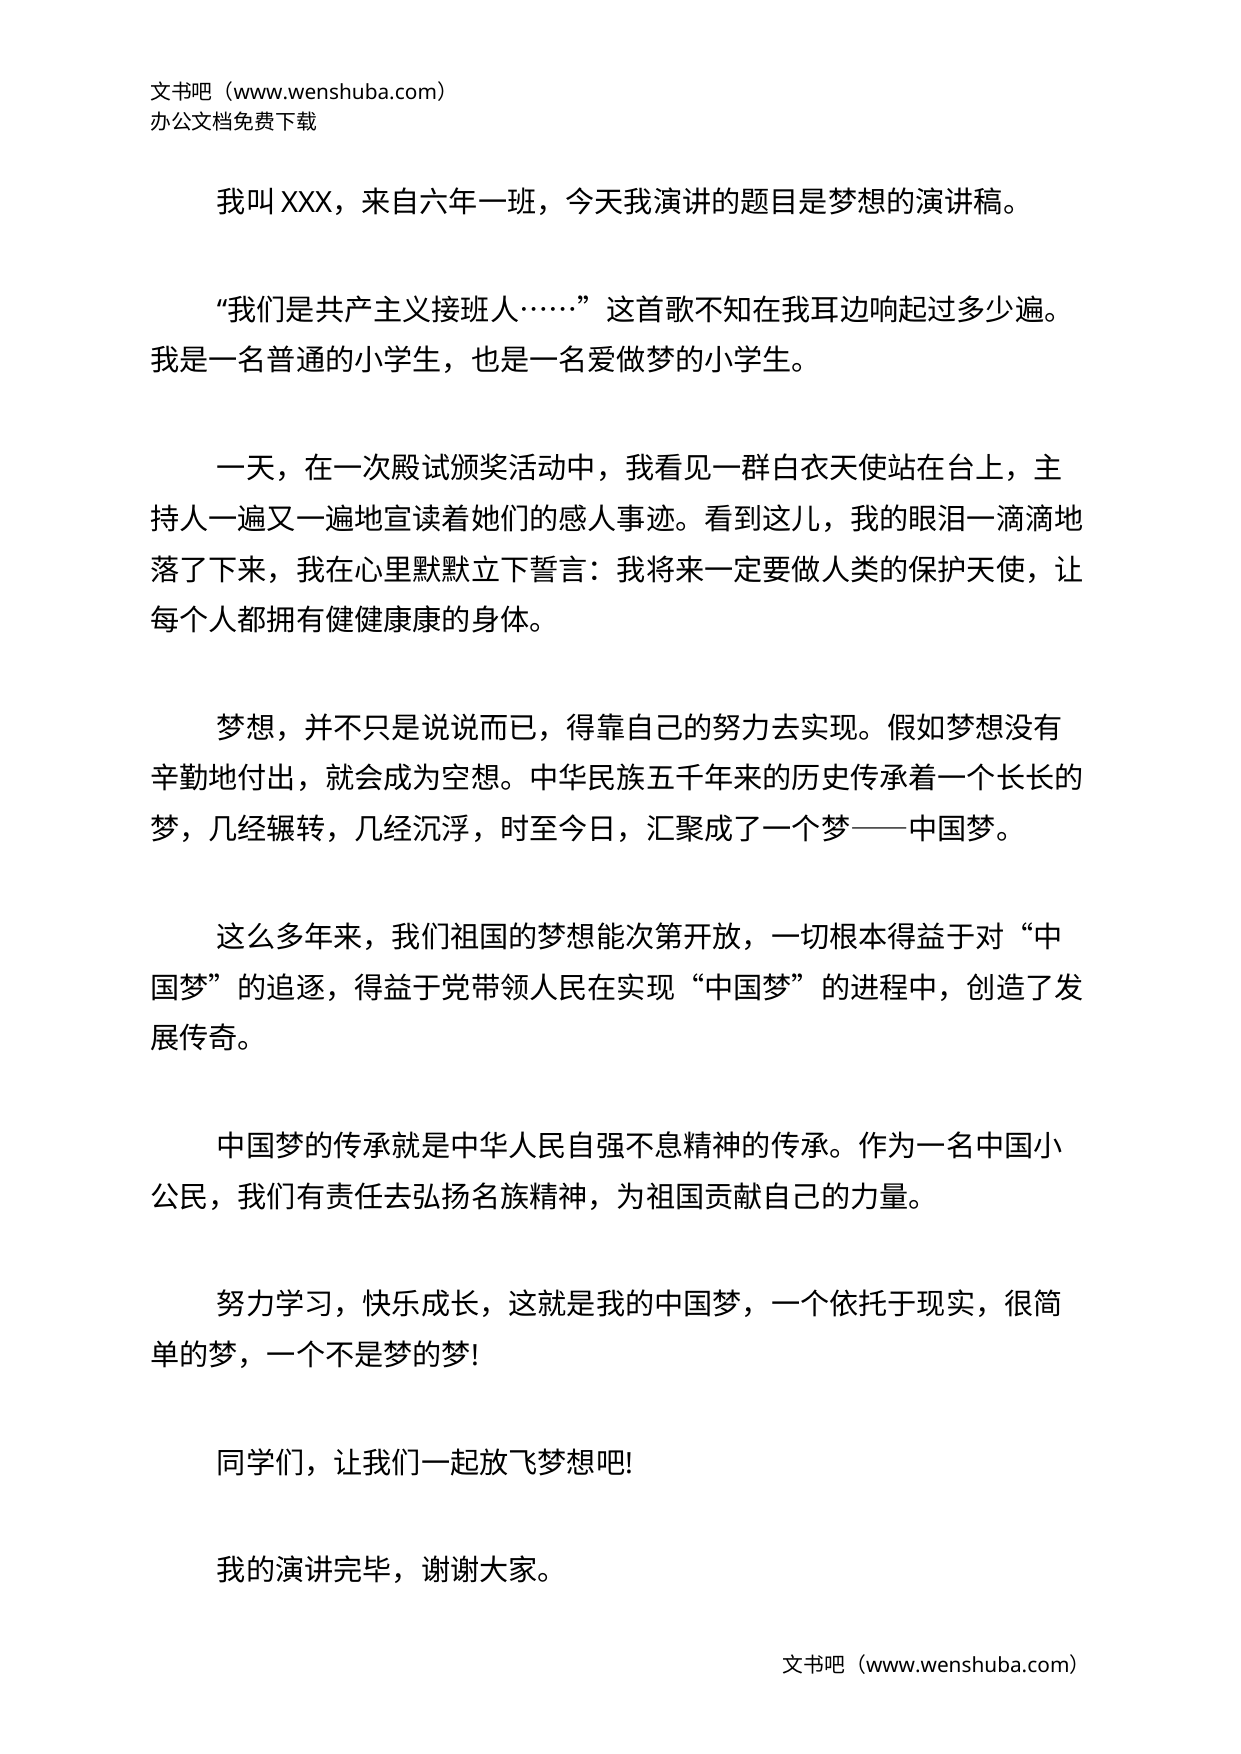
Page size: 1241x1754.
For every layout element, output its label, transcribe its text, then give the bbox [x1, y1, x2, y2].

text 这么多年来，我们祖国的梦想能次第开放，一切根本得益于对“中国梦”的追逐，得益于党带领人民在实现“中国梦”的进程中，创造了发展传奇。 [150, 913, 1090, 1057]
text 我叫XXX，来自六年一班，今天我演讲的题目是梦想的演讲稿。 [150, 178, 1090, 221]
text 我的演讲完毕，谢谢大家。 [150, 1547, 1090, 1589]
text 梦想，并不只是说说而已，得靠自己的努力去实现。假如梦想没有辛勤地付出，就会成为空想。中华民族五千年来的历史传承着一个长长的梦，几经辗转，几经沉浮，时至今日，汇聚成了一个梦——中国梦。 [150, 704, 1090, 848]
text 同学们，让我们一起放飞梦想吧! [150, 1439, 1090, 1482]
text 一天，在一次殿试颁奖活动中，我看见一群白衣天使站在台上，主持人一遍又一遍地宣读着她们的感人事迹。看到这儿，我的眼泪一滴滴地落了下来，我在心里默默立下誓言：我将来一定要做人类的保护天使，让每个人都拥有健健康康的身体。 [150, 444, 1090, 639]
text 努力学习，快乐成长，这就是我的中国梦，一个依托于现实，很简单的梦，一个不是梦的梦! [150, 1281, 1090, 1374]
text 中国梦的传承就是中华人民自强不息精神的传承。作为一名中国小公民，我们有责任去弘扬名族精神，为祖国贡献自己的力量。 [150, 1122, 1090, 1216]
text “我们是共产主义接班人……”这首歌不知在我耳边响起过多少遍。我是一名普通的小学生，也是一名爱做梦的小学生。 [150, 286, 1090, 379]
